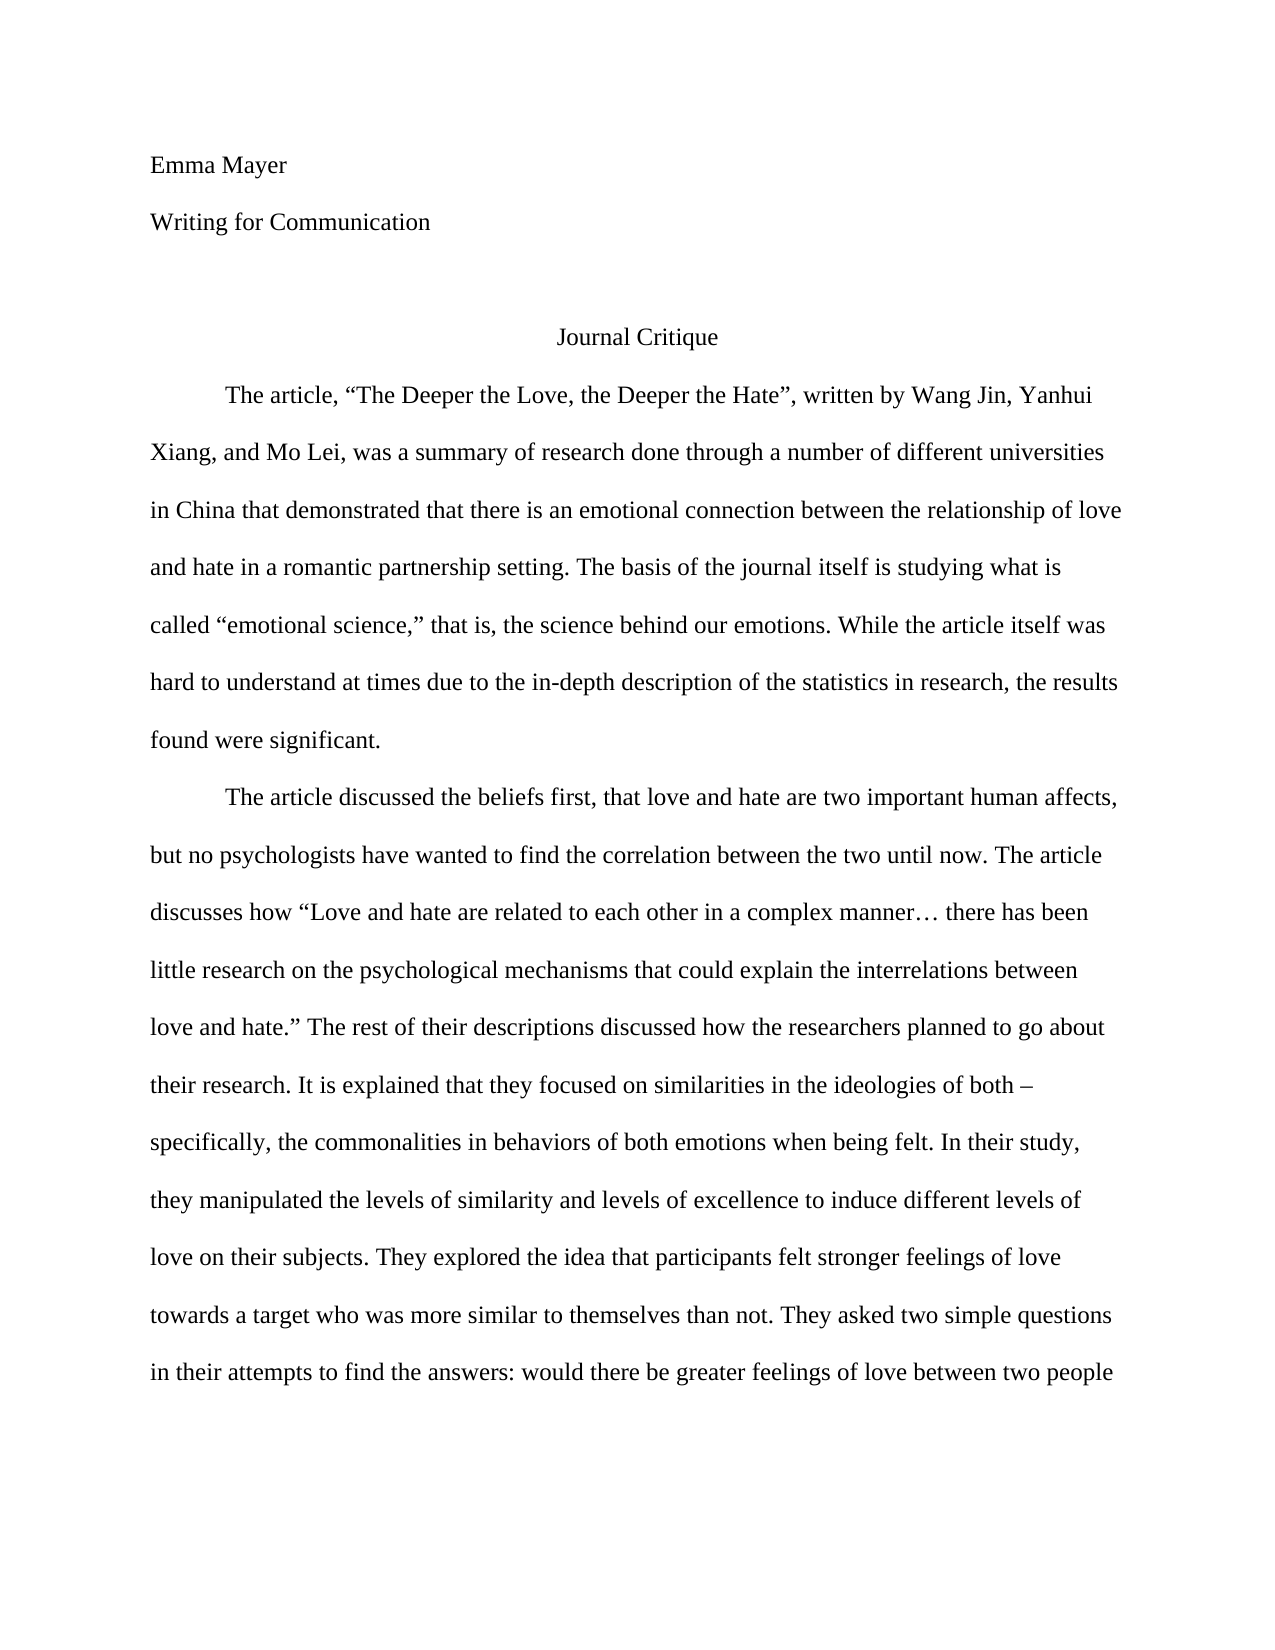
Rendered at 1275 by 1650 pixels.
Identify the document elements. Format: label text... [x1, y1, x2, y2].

text Emma Mayer [150, 150, 1125, 179]
text Journal Critique [150, 322, 1125, 351]
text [150, 782, 1125, 1386]
text Writing for Communication [150, 207, 1125, 236]
text The article, “The Deeper the Love, the Deeper the Hate”, written by Wang Jin, Yanhui Xiang, and Mo Lei, was a summary of research done through a number of different universities in China that demonstrated that there is an emotional connection between the relationship of love and hate in a romantic partnership setting. The basis of the journal itself is studying what is called “emotional science,” that is, the science behind our emotions. While the article itself was hard to understand at times due to the in-depth description of the statistics in research, the results found were significant. [150, 380, 1125, 754]
